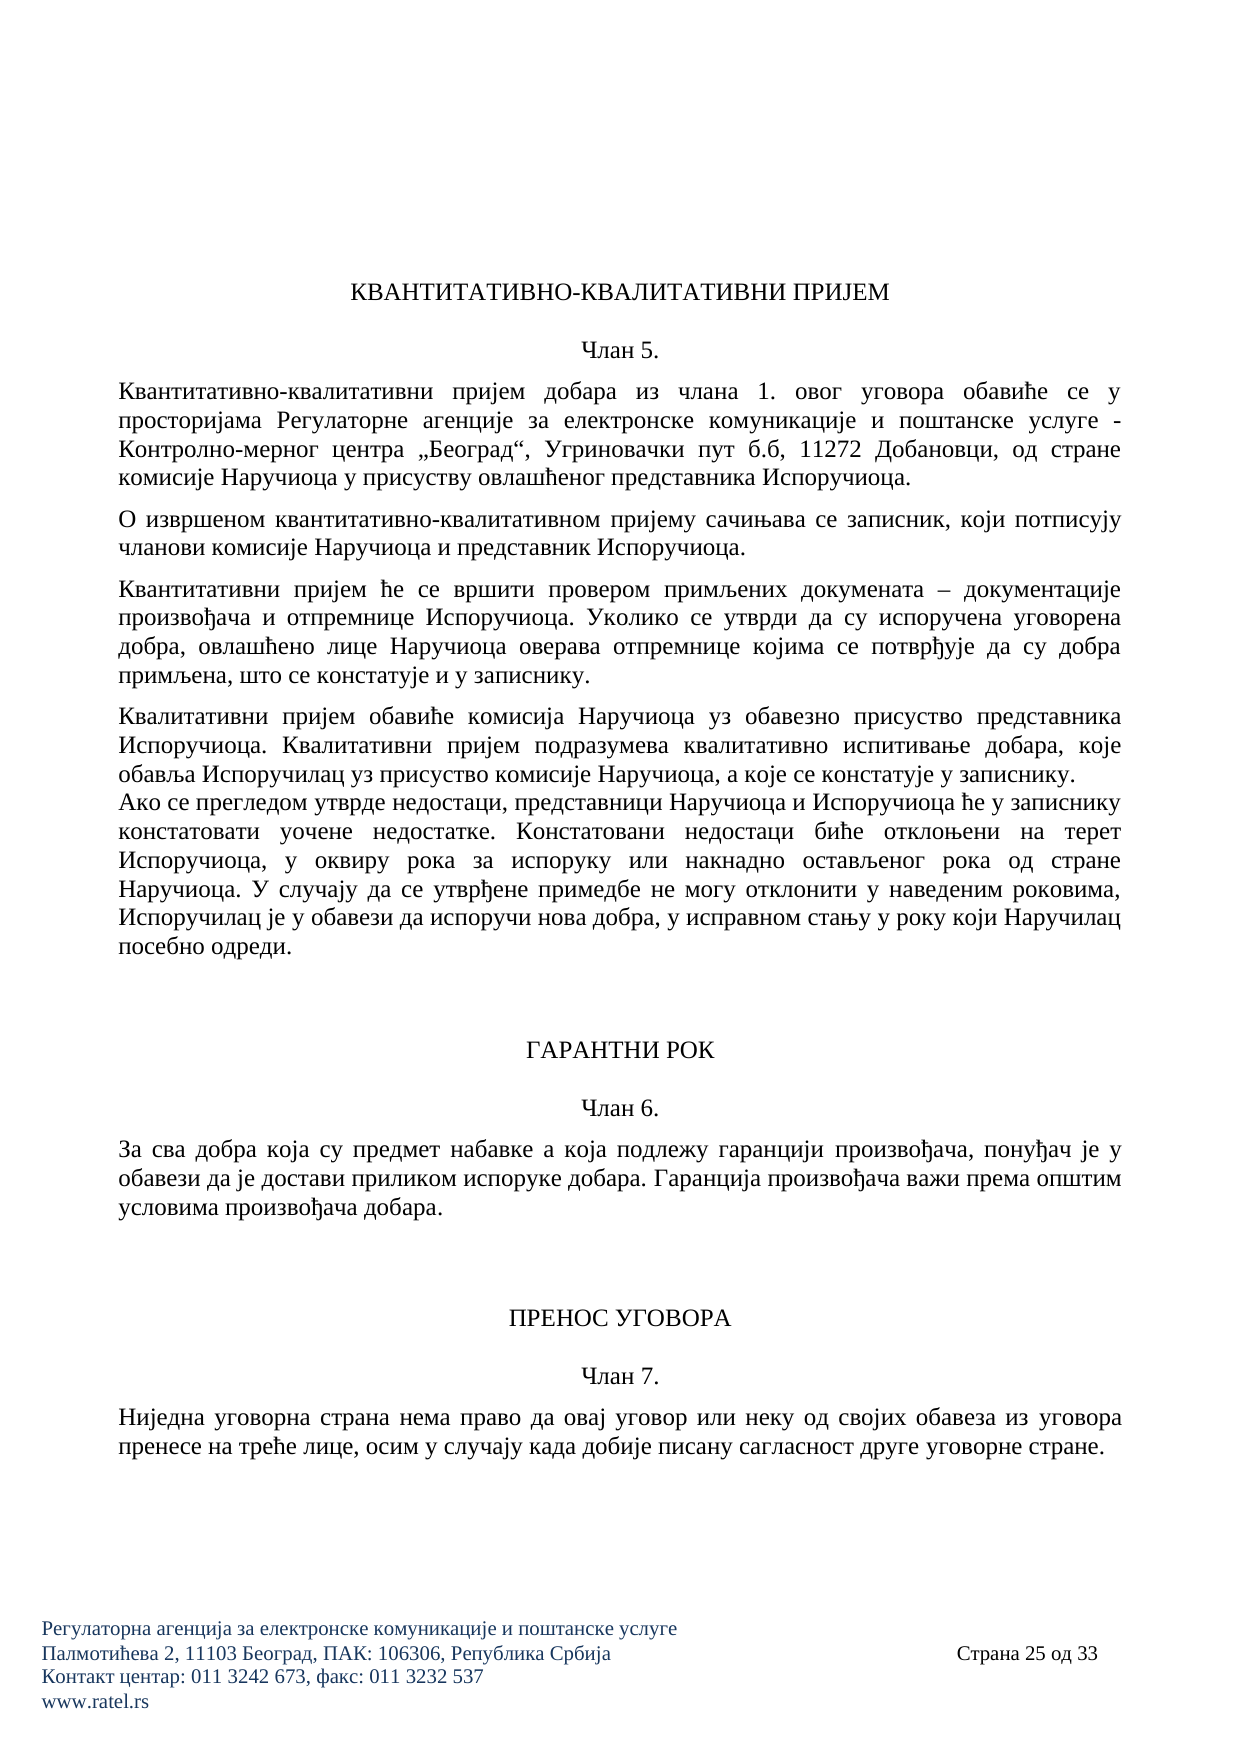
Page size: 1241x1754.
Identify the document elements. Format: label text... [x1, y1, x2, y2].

text Члан 6. [118, 1093, 1122, 1122]
text О извршеном квантитативно-квалитативном пријему сачињава се записник, који потписују чланови комисије Наручиоца и представник Испоручиоца. [118, 504, 1122, 561]
text КВАНТИТАТИВНО-КВАЛИТАТИВНИ ПРИЈЕМ [118, 277, 1122, 306]
text Ниједна уговорна страна нема право да овај уговор или неку од својих обавеза из уговора пренесе на треће лице, осим у случају када добије писану сагласност друге уговорне стране. [118, 1402, 1122, 1459]
text Квантитативно-квалитативни пријем добара из члана 1. овог уговора обавиће се у просторијама Регулаторне агенције за електронске комуникације и поштанске услуге - Контролно-мерног центра „Београд“, Угриновачки пут б.б, 11272 Добановци, од стране комисије Наручиоца у присуству овлашћеног представника Испоручиоца. [118, 376, 1122, 491]
text Квалитативни пријем обавиће комисија Наручиоца уз обавезно присуство представника Испоручиоца. Квалитативни пријем подразумева квалитативно испитивањe добара, које обавља Испоручилац уз присуство комисије Наручиоца, а које се констатује у записнику. [118, 701, 1122, 787]
text Члан 7. [118, 1361, 1122, 1389]
text За сва добра која су предмет набавке а која подлежу гаранцији произвођача, понуђач је у обавези да је достави приликом испоруке добара. Гаранција произвођача важи према општим условима произвођача добара. [118, 1134, 1122, 1221]
text Члан 5. [118, 335, 1122, 364]
text ПРЕНОС УГОВОРА [118, 1303, 1122, 1332]
text Ако се прегледом утврде недостаци, представници Наручиоца и Испоручиоца ће у записнику констатовати уочене недостатке. Констатовани недостаци биће отклоњени на терет Испоручиоца, у оквиру рока за испоруку или накнадно остављеног рока од стране Наручиоца. У случају да се утврђене примедбе не могу отклонити у наведеним роковима, Испоручилац је у обавези да испоручи нова добра, у исправном стању у року који Наручилац посебно одреди. [118, 787, 1122, 960]
text ГАРАНТНИ РОК [118, 1036, 1122, 1064]
text Квантитативни пријем ће се вршити провером примљених докумената – документације произвођача и отпремнице Испоручиоца. Уколико се утврди да су испоручена уговорена добра, овлашћено лице Наручиоца оверава отпремнице којима се потврђује да су добра примљена, што се констатује и у записнику. [118, 574, 1122, 689]
